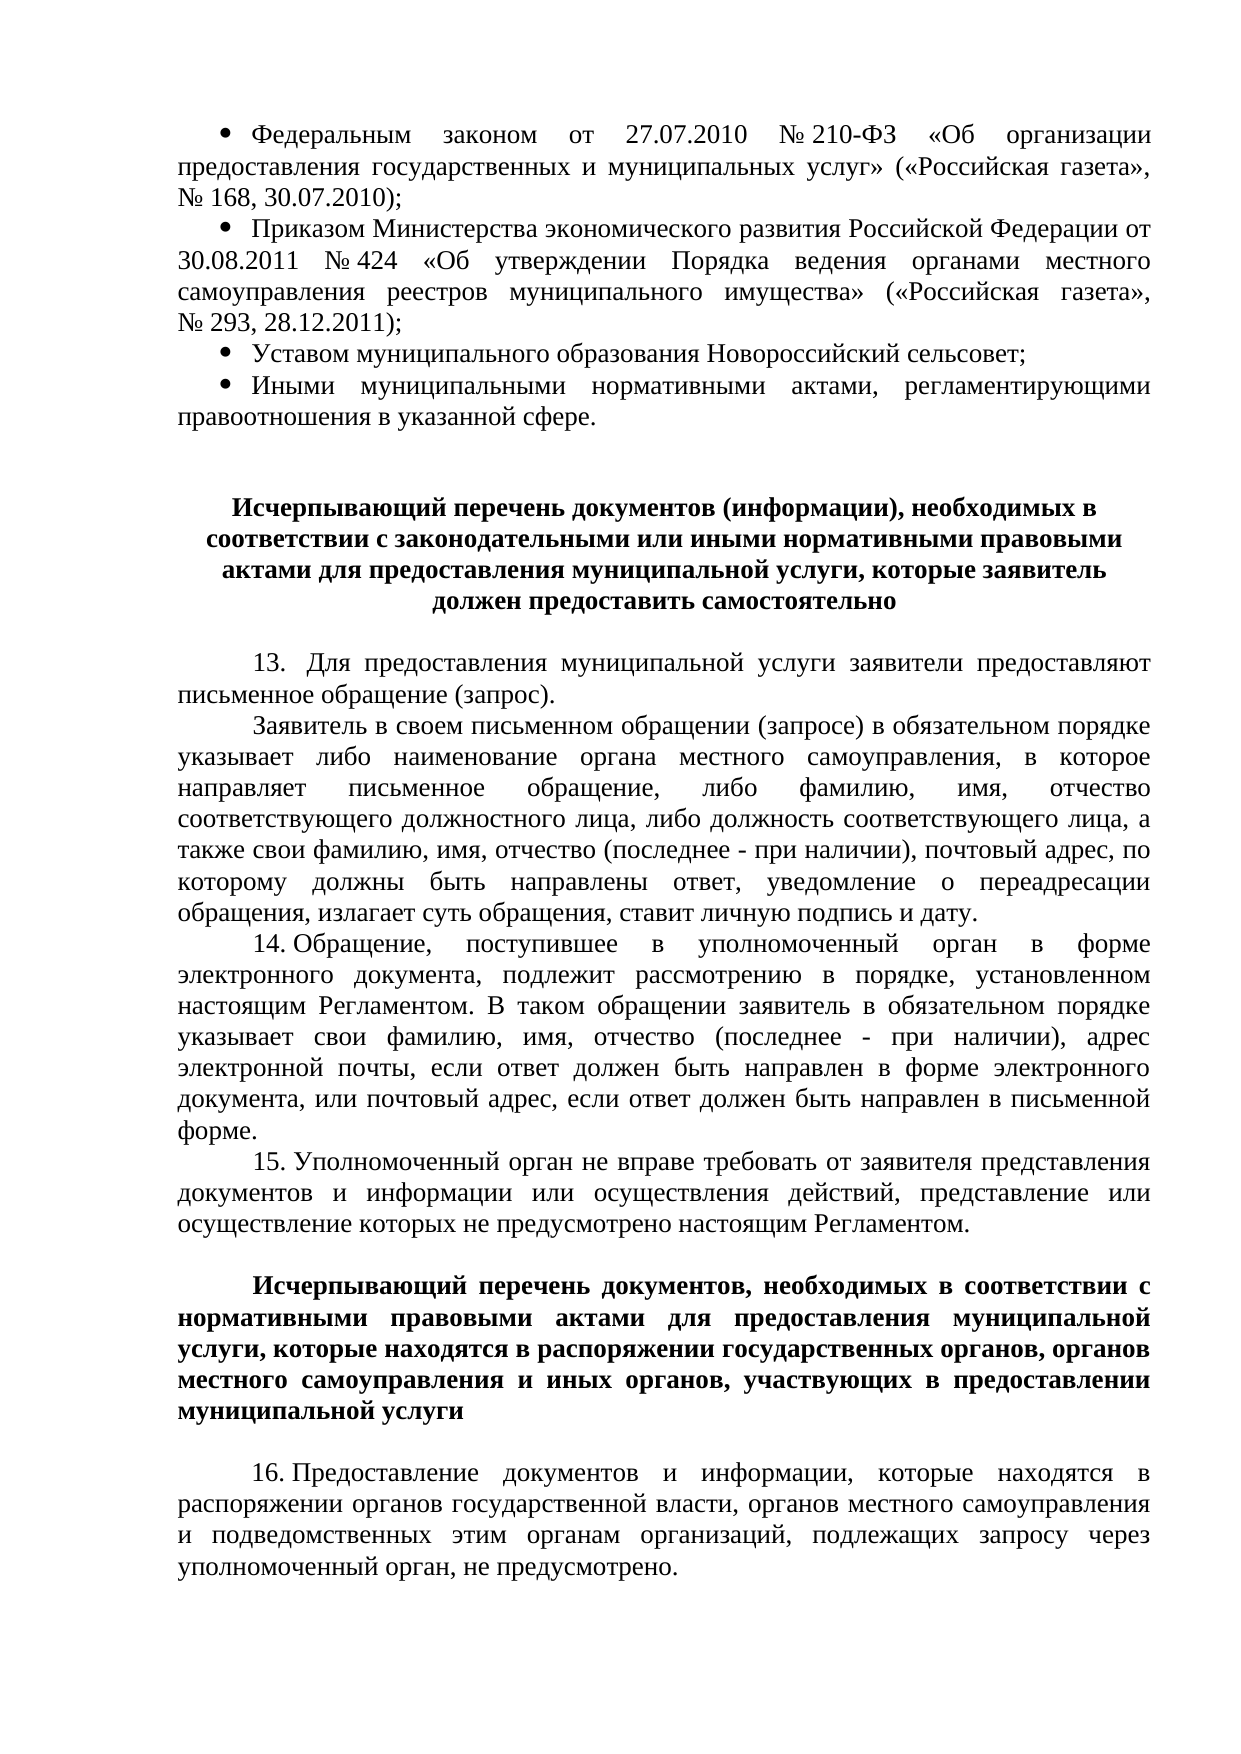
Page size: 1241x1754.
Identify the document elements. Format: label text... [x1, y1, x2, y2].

text Иными муниципальными нормативными актами, регламентирующими правоотношения в указанной сфере. [177, 369, 1152, 432]
text Заявитель в своем письменном обращении (запросе) в обязательном порядке указывает либо наименование органа местного самоуправления, в которое направляет письменное обращение, либо фамилию, имя, отчество соответствующего должностного лица, либо должность соответствующего лица, а также свои фамилию, имя, отчество (последнее - при наличии), почтовый адрес, по которому должны быть направлены ответ, уведомление о переадресации обращения, излагает суть обращения, ставит личную подпись и дату. [177, 709, 1152, 927]
text 14. Обращение, поступившее в уполномоченный орган в форме электронного документа, подлежит рассмотрению в порядке, установленном настоящим Регламентом. В таком обращении заявитель в обязательном порядке указывает свои фамилию, имя, отчество (последнее - при наличии), адрес электронной почты, если ответ должен быть направлен в форме электронного документа, или почтовый адрес, если ответ должен быть направлен в письменной форме. [177, 927, 1152, 1145]
text Приказом Министерства экономического развития Российской Федерации от 30.08.2011 № 424 «Об утверждении Порядка ведения органами местного самоуправления реестров муниципального имущества» («Российская газета», № 293, 28.12.2011); [177, 212, 1152, 337]
text Исчерпывающий перечень документов, необходимых в соответствии с нормативными правовыми актами для предоставления муниципальной услуги, которые находятся в распоряжении государственных органов, органов местного самоуправления и иных органов, участвующих в предоставлении муниципальной услуги [177, 1269, 1152, 1425]
text Федеральным законом от 27.07.2010 № 210-ФЗ «Об организации предоставления государственных и муниципальных услуг» («Российская газета», № 168, 30.07.2010); [177, 118, 1152, 212]
text 13. Для предоставления муниципальной услуги заявители предоставляют письменное обращение (запрос). [177, 647, 1152, 709]
text Уставом муниципального образования Новороссийский сельсовет; [177, 337, 1152, 369]
text 16. Предоставление документов и информации, которые находятся в распоряжении органов государственной власти, органов местного самоуправления и подведомственных этим органам организаций, подлежащих запросу через уполномоченный орган, не предусмотрено. [177, 1456, 1152, 1581]
text Исчерпывающий перечень документов (информации), необходимых в соответствии с законодательными или иными нормативными правовыми актами для предоставления муниципальной услуги, которые заявитель должен предоставить самостоятельно [177, 491, 1152, 615]
text 15. Уполномоченный орган не вправе требовать от заявителя представления документов и информации или осуществления действий, представление или осуществление которых не предусмотрено настоящим Регламентом. [177, 1145, 1152, 1238]
